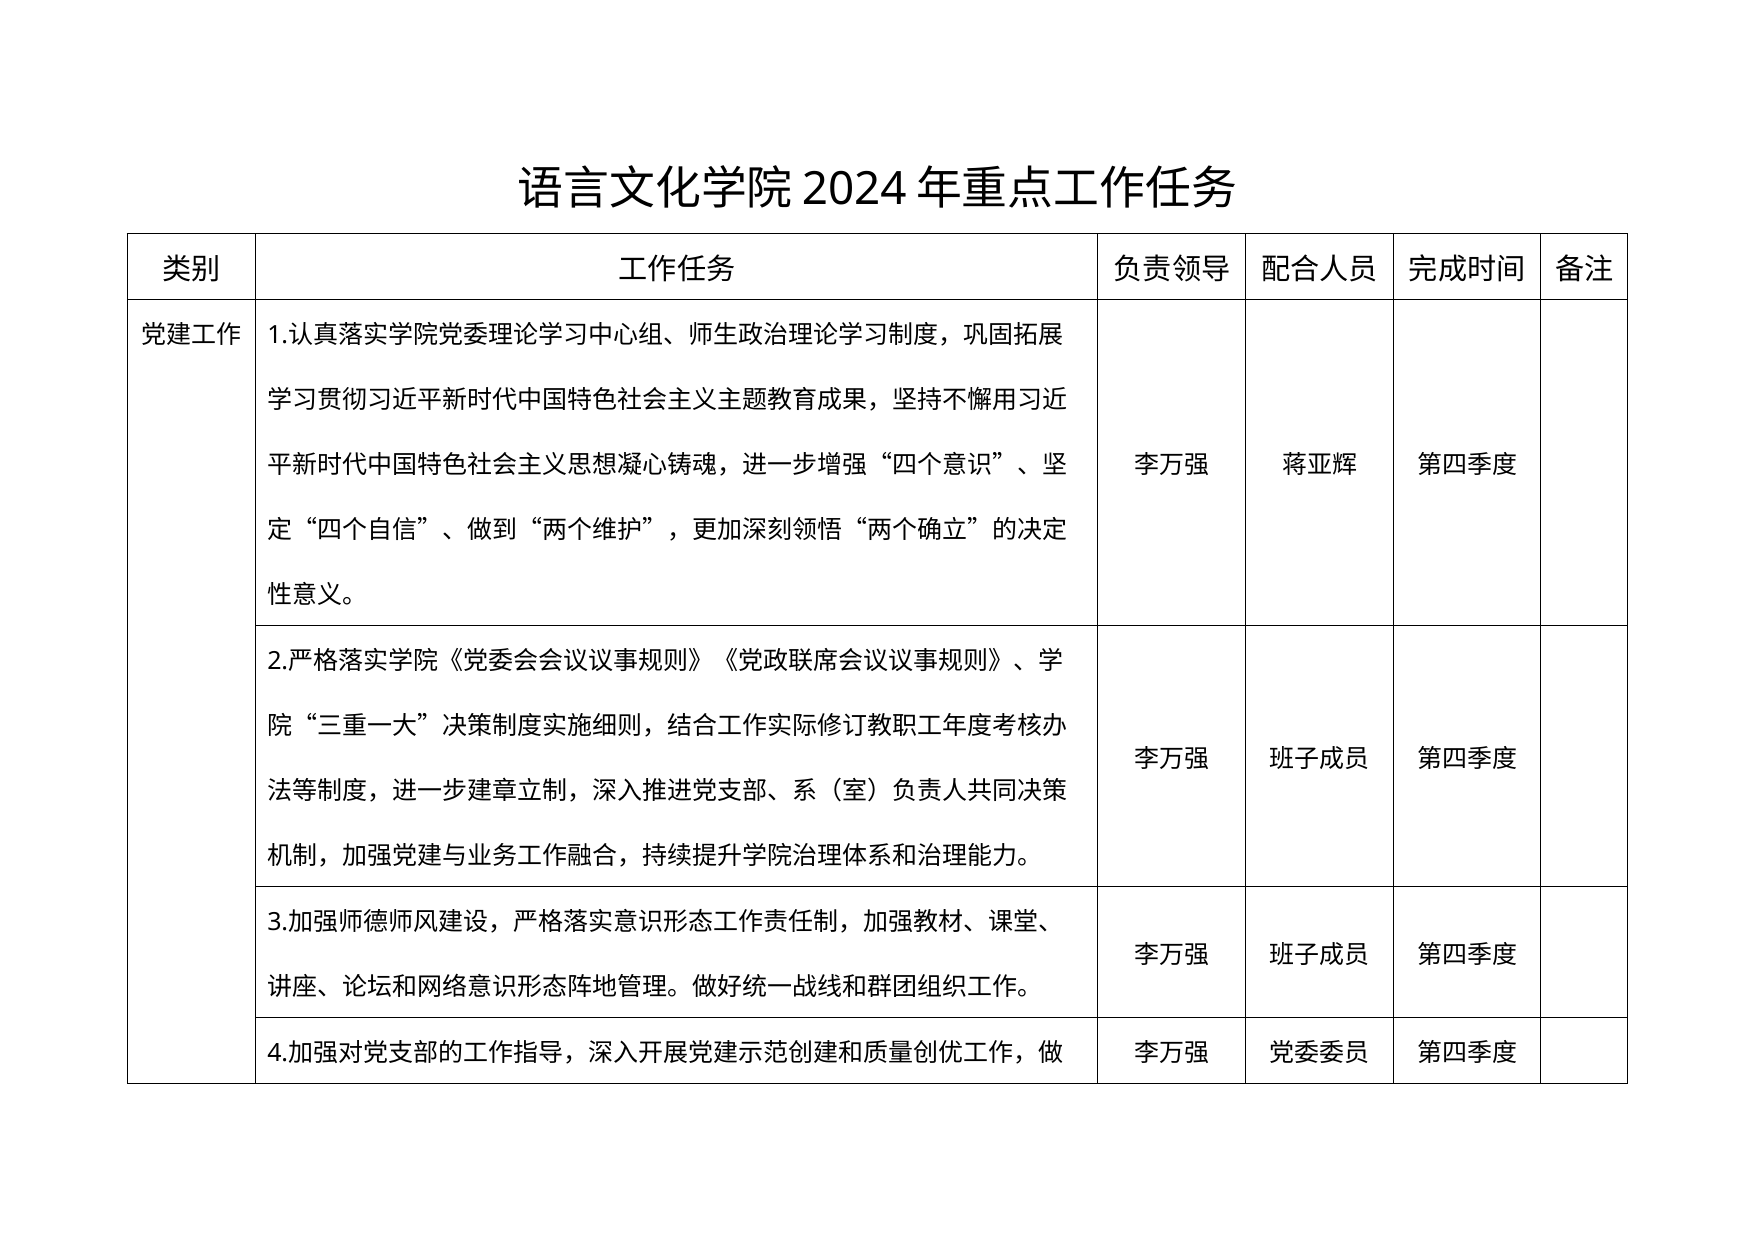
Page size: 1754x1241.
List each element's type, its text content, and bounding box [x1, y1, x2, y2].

table_cell 李万强 [1098, 1018, 1245, 1083]
table_cell 班子成员 [1246, 887, 1393, 1017]
table_cell 2.严格落实学院《党委会会议议事规则》《党政联席会议议事规则》、学院“三重一大”决策制度实施细则，结合工作实际修订教职工年度考核办法等制度，进一步建章立制，深入推进党支部、系（室）负责人共同决策机制，加强党建与业务工作融合，持续提升学院治理体系和治理能力。 [256, 626, 1097, 886]
table_cell [1541, 300, 1627, 625]
table_header 工作任务 [256, 234, 1097, 299]
table_cell 第四季度 [1394, 300, 1540, 625]
table_header 完成时间 [1394, 234, 1540, 299]
table_cell 李万强 [1098, 887, 1245, 1017]
text 语言文化学院2024年重点工作任务 [187, 136, 1567, 233]
table_cell 党委委员 支部书记 [1246, 1018, 1393, 1083]
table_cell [256, 1018, 1097, 1083]
table_cell 李万强 [1098, 626, 1245, 886]
table_cell [1541, 626, 1627, 886]
table_cell 第四季度 [1394, 887, 1540, 1017]
table_cell 1.认真落实学院党委理论学习中心组、师生政治理论学习制度，巩固拓展学习贯彻习近平新时代中国特色社会主义主题教育成果，坚持不懈用习近平新时代中国特色社会主义思想凝心铸魂，进一步增强“四个意识”、坚定“四个自信”、做到“两个维护”，更加深刻领悟“两个确立”的决定性意义。 [256, 300, 1097, 625]
table_cell 党建工作 [128, 300, 255, 1083]
table_cell 第四季度 [1394, 626, 1540, 886]
table_cell 3.加强师德师风建设，严格落实意识形态工作责任制，加强教材、课堂、讲座、论坛和网络意识形态阵地管理。做好统一战线和群团组织工作。 [256, 887, 1097, 1017]
table_header 配合人员 [1246, 234, 1393, 299]
table_header 备注 [1541, 234, 1627, 299]
table_cell [1541, 887, 1627, 1017]
table_cell [1541, 1018, 1627, 1083]
table_cell 李万强 [1098, 300, 1245, 625]
table_cell 蒋亚辉 [1246, 300, 1393, 625]
table_cell 班子成员 [1246, 626, 1393, 886]
table_header 类别 [128, 234, 255, 299]
table_header 负责领导 [1098, 234, 1245, 299]
table_cell 第四季度 [1394, 1018, 1540, 1083]
